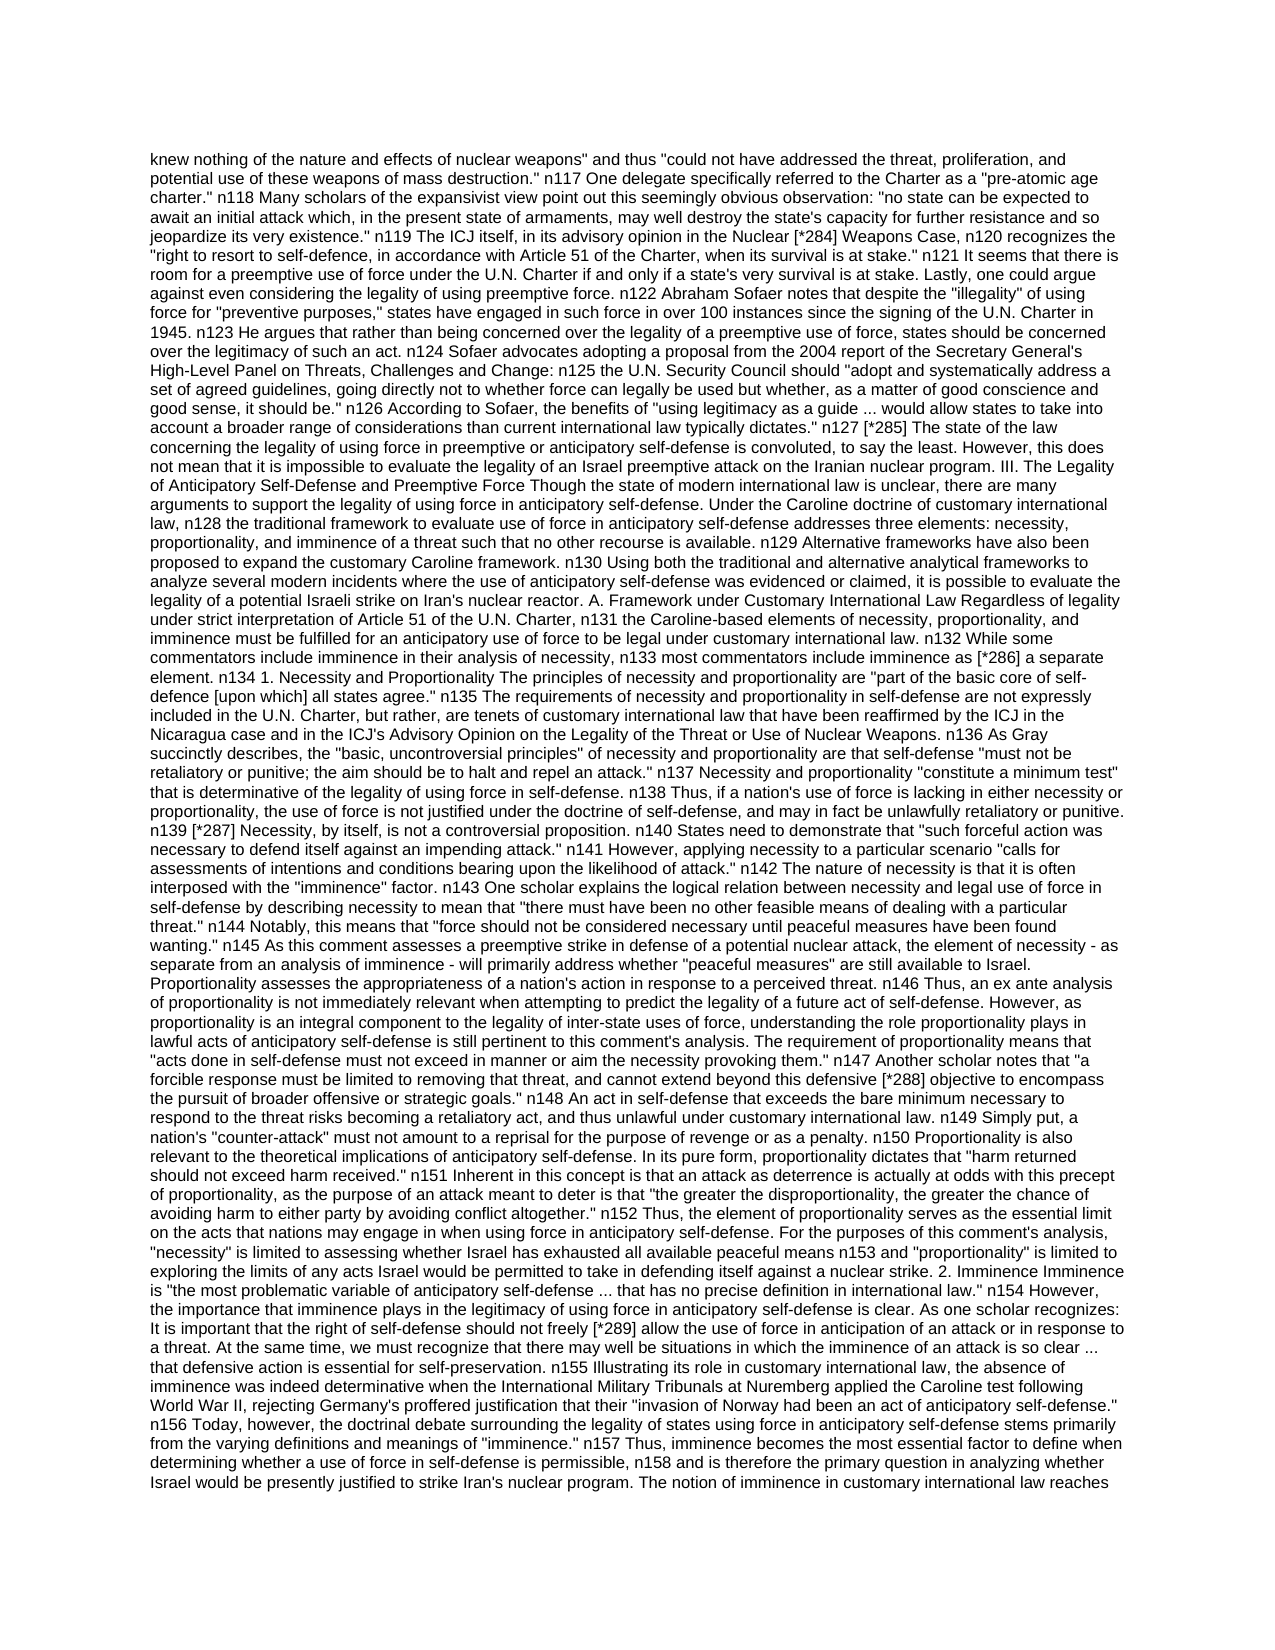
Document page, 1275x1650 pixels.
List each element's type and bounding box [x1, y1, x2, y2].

text [150, 150, 1125, 1492]
